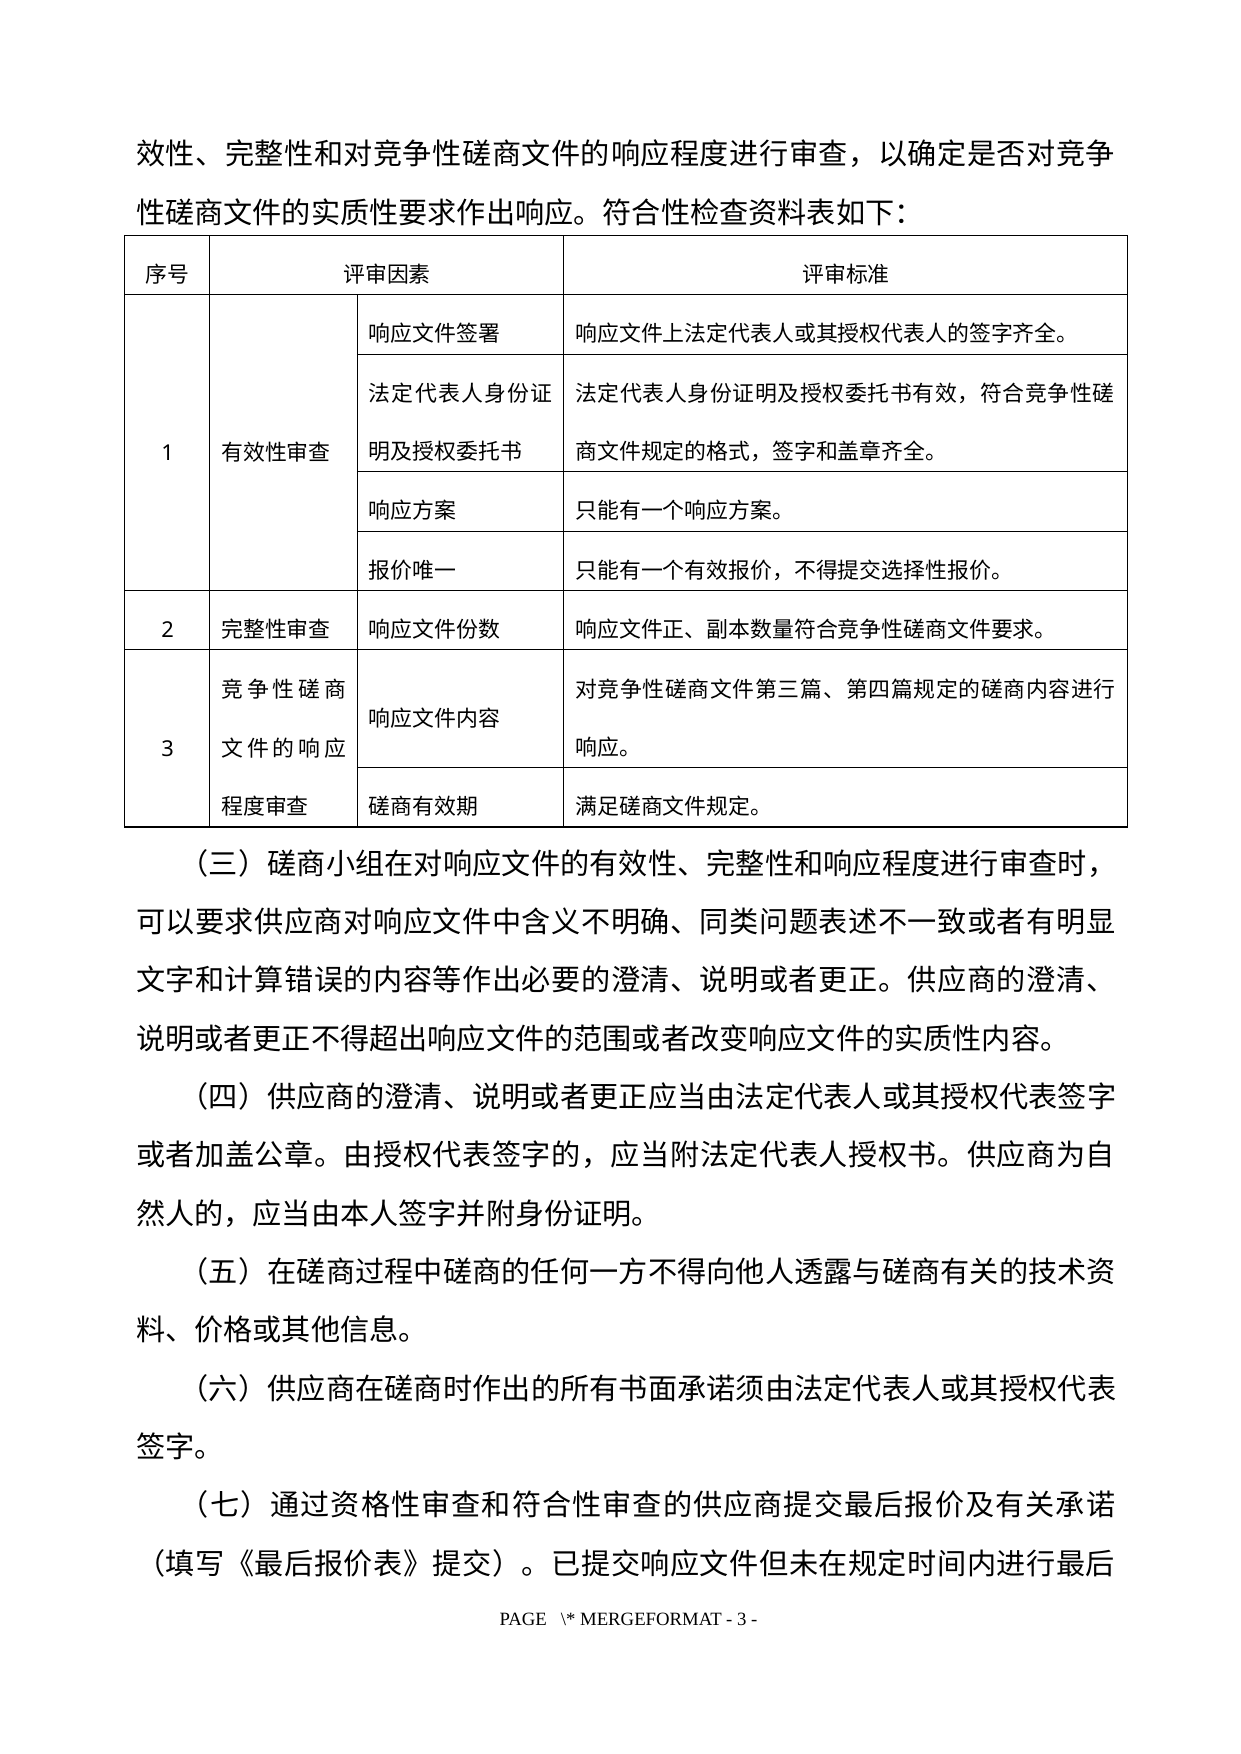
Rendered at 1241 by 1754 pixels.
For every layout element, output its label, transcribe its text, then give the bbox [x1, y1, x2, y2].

table_cell 1 [125, 295, 209, 590]
table_cell 满足磋商文件规定。 [564, 768, 1127, 826]
table_cell 报价唯一 [358, 532, 563, 590]
table_cell 有效性审查 [210, 295, 357, 590]
table_cell 竞争性磋商文件的响应程度审查 [210, 650, 357, 826]
table_cell 3 [125, 650, 209, 826]
table_header 评审因素 [210, 236, 563, 294]
table_cell 响应文件内容 [358, 650, 563, 767]
text （三）磋商小组在对响应文件的有效性、完整性和响应程度进行审查时，可以要求供应商对响应文件中含义不明确、同类问题表述不一致或者有明显文字和计算错误的内容等作出必要的澄清、说明或者更正。供应商的澄清、说明或者更正不得超出响应文件的范围或者改变响应文件的实质性内容。 [136, 828, 1116, 1061]
table_header 评审标准 [564, 236, 1127, 294]
table_cell 只能有一个响应方案。 [564, 472, 1127, 531]
table_cell 响应方案 [358, 472, 563, 531]
table_cell 响应文件份数 [358, 591, 563, 649]
text （四）供应商的澄清、说明或者更正应当由法定代表人或其授权代表签字或者加盖公章。由授权代表签字的，应当附法定代表人授权书。供应商为自然人的，应当由本人签字并附身份证明。 [136, 1061, 1116, 1236]
table_cell 法定代表人身份证明及授权委托书有效，符合竞争性磋商文件规定的格式，签字和盖章齐全。 [564, 355, 1127, 471]
table_cell 只能有一个有效报价，不得提交选择性报价。 [564, 532, 1127, 590]
table_cell 响应文件上法定代表人或其授权代表人的签字齐全。 [564, 295, 1127, 353]
table_cell 完整性审查 [210, 591, 357, 649]
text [136, 118, 1116, 235]
table_cell 法定代表人身份证明及授权委托书 [358, 355, 563, 471]
table_cell 响应文件签署 [358, 295, 563, 353]
table_cell 2 [125, 591, 209, 649]
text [136, 1469, 1116, 1586]
table_cell 磋商有效期 [358, 768, 563, 826]
table_cell 响应文件正、副本数量符合竞争性磋商文件要求。 [564, 591, 1127, 649]
text （五）在磋商过程中磋商的任何一方不得向他人透露与磋商有关的技术资料、价格或其他信息。 [136, 1236, 1116, 1352]
table_cell 对竞争性磋商文件第三篇、第四篇规定的磋商内容进行响应。 [564, 650, 1127, 767]
table_header 序号 [125, 236, 209, 294]
text （六）供应商在磋商时作出的所有书面承诺须由法定代表人或其授权代表签字。 [136, 1352, 1116, 1469]
